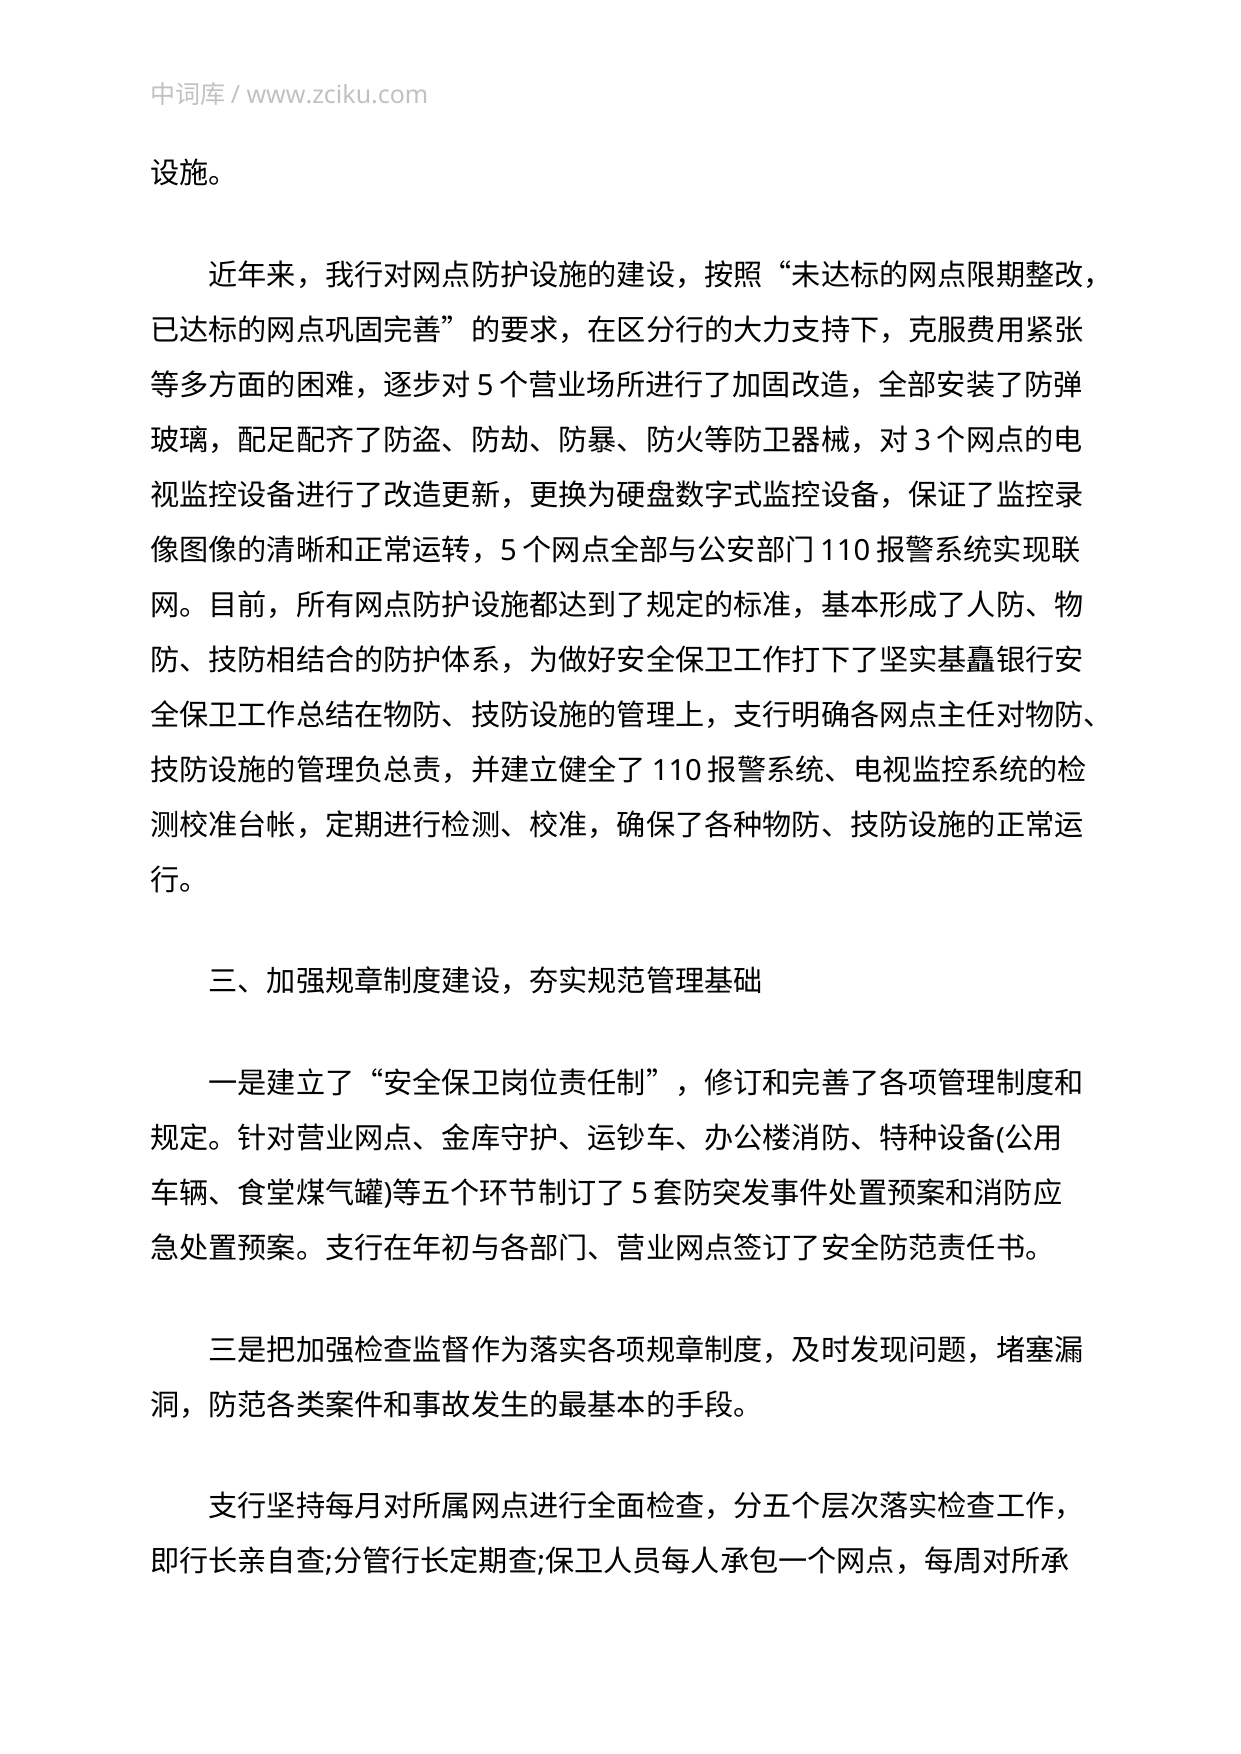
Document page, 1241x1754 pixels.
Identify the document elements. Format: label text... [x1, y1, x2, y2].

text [150, 1483, 1090, 1580]
text 一是建立了“安全保卫岗位责任制”，修订和完善了各项管理制度和规定。针对营业网点、金库守护、运钞车、办公楼消防、特种设备(公用车辆、食堂煤气罐)等五个环节制订了5套防突发事件处置预案和消防应急处置预案。支行在年初与各部门、营业网点签订了安全防范责任书。 [150, 1059, 1090, 1267]
text 近年来，我行对网点防护设施的建设，按照“未达标的网点限期整改，已达标的网点巩固完善”的要求，在区分行的大力支持下，克服费用紧张等多方面的困难，逐步对5个营业场所进行了加固改造，全部安装了防弹玻璃，配足配齐了防盗、防劫、防暴、防火等防卫器械，对3个网点的电视监控设备进行了改造更新，更换为硬盘数字式监控设备，保证了监控录像图像的清晰和正常运转，5个网点全部与公安部门110报警系统实现联网。目前，所有网点防护设施都达到了规定的标准，基本形成了人防、物防、技防相结合的防护体系，为做好安全保卫工作打下了坚实基矗银行安全保卫工作总结在物防、技防设施的管理上，支行明确各网点主任对物防、技防设施的管理负总责，并建立健全了110报警系统、电视监控系统的检测校准台帐，定期进行检测、校准，确保了各种物防、技防设施的正常运行。 [150, 252, 1090, 898]
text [150, 150, 1090, 192]
text 三、加强规章制度建设，夯实规范管理基础 [150, 958, 1090, 1000]
text 三是把加强检查监督作为落实各项规章制度，及时发现问题，堵塞漏洞，防范各类案件和事故发生的最基本的手段。 [150, 1326, 1090, 1423]
